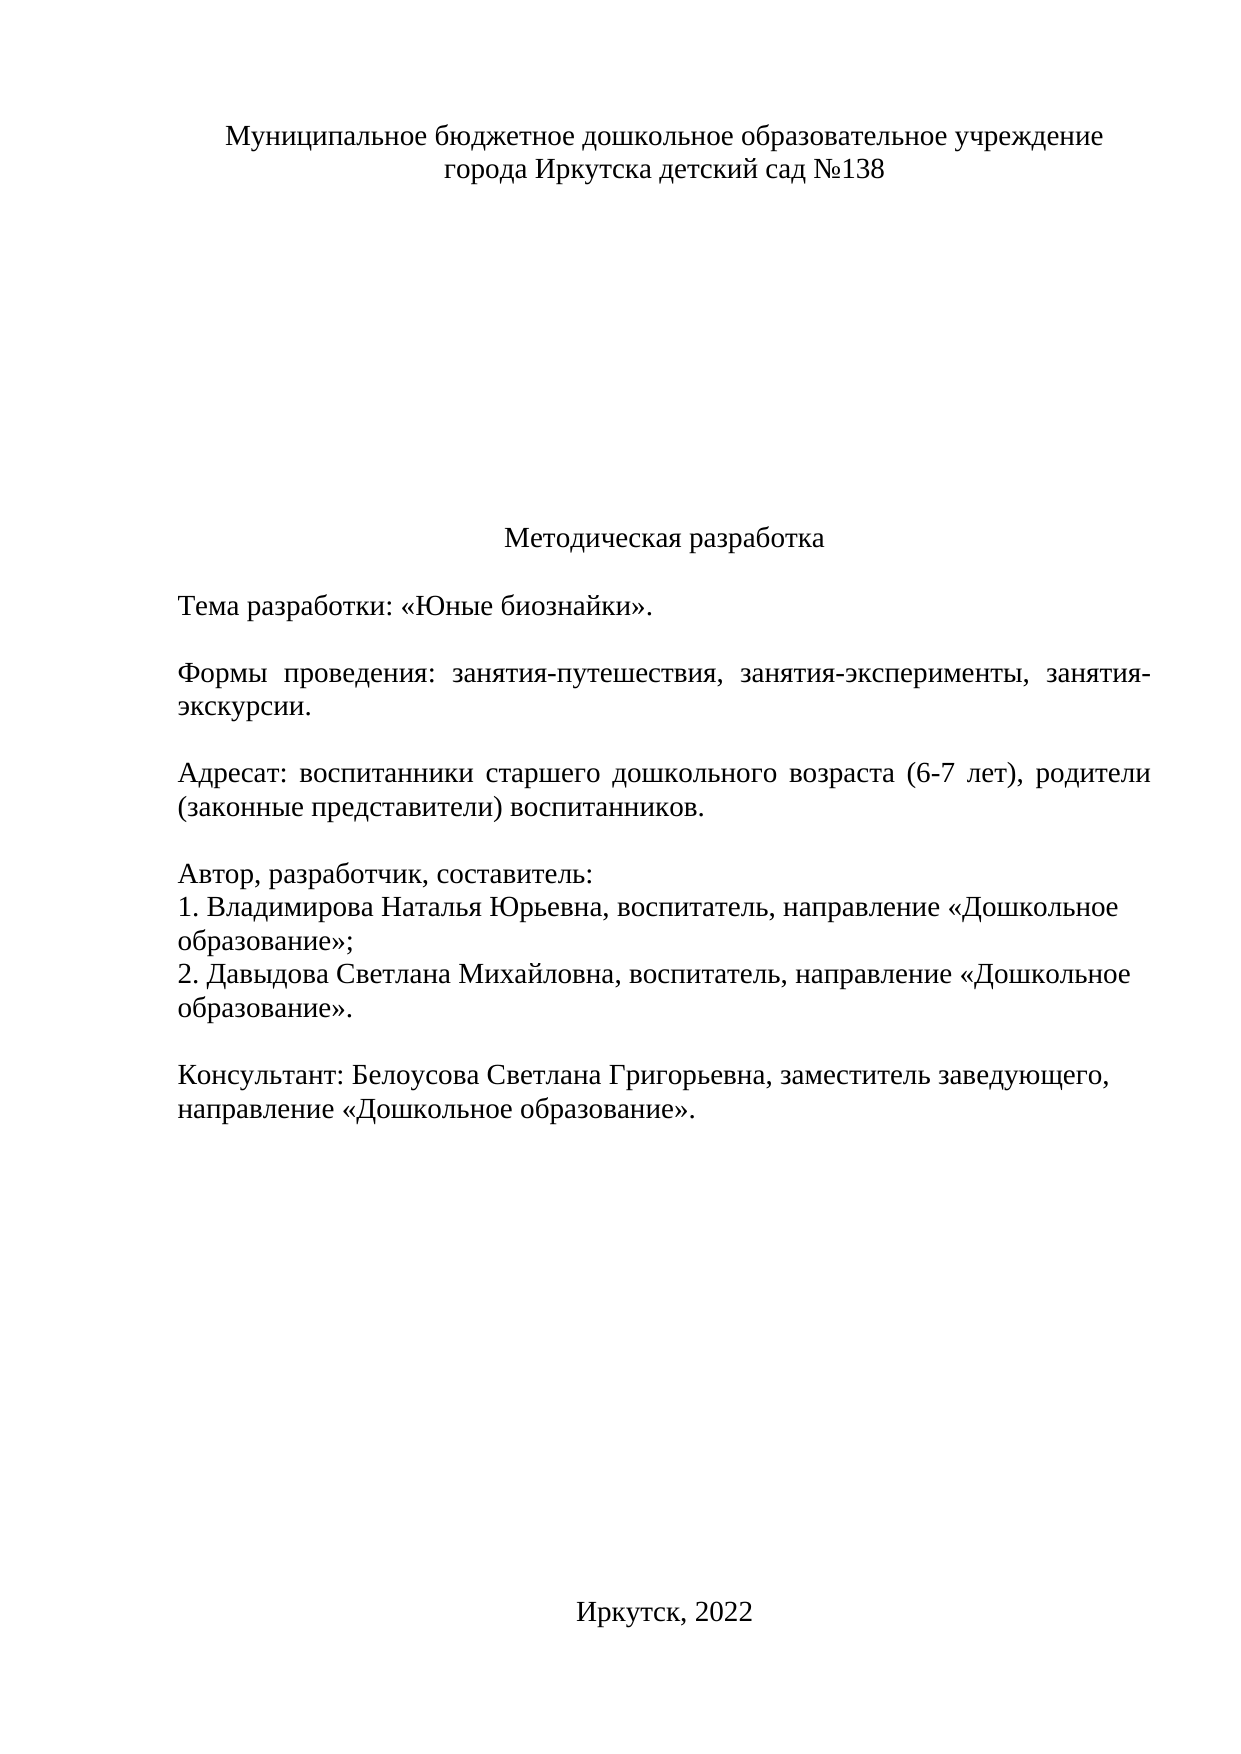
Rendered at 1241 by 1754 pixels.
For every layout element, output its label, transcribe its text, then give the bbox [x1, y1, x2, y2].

text Адресат: воспитанники старшего дошкольного возраста (6-7 лет), родители (законные представители) воспитанников. [177, 755, 1152, 822]
text Консультант: Белоусова Светлана Григорьевна, заместитель заведующего, направление «Дошкольное образование». [177, 1057, 1152, 1124]
text 2. Давыдова Светлана Михайловна, воспитатель, направление «Дошкольное образование». [177, 957, 1152, 1024]
text Иркутск, 2022 [177, 1594, 1152, 1627]
text Тема разработки: «Юные биознайки». [177, 588, 1152, 621]
text Формы проведения: занятия-путешествия, занятия-эксперименты, занятия-экскурсии. [177, 655, 1152, 722]
text Автор, разработчик, составитель: [177, 856, 1152, 889]
text 1. Владимирова Наталья Юрьевна, воспитатель, направление «Дошкольное образование»; [177, 889, 1152, 957]
text Муниципальное бюджетное дошкольное образовательное учреждение [177, 118, 1152, 152]
text Методическая разработка [177, 521, 1152, 554]
text города Иркутска детский сад №138 [177, 152, 1152, 185]
